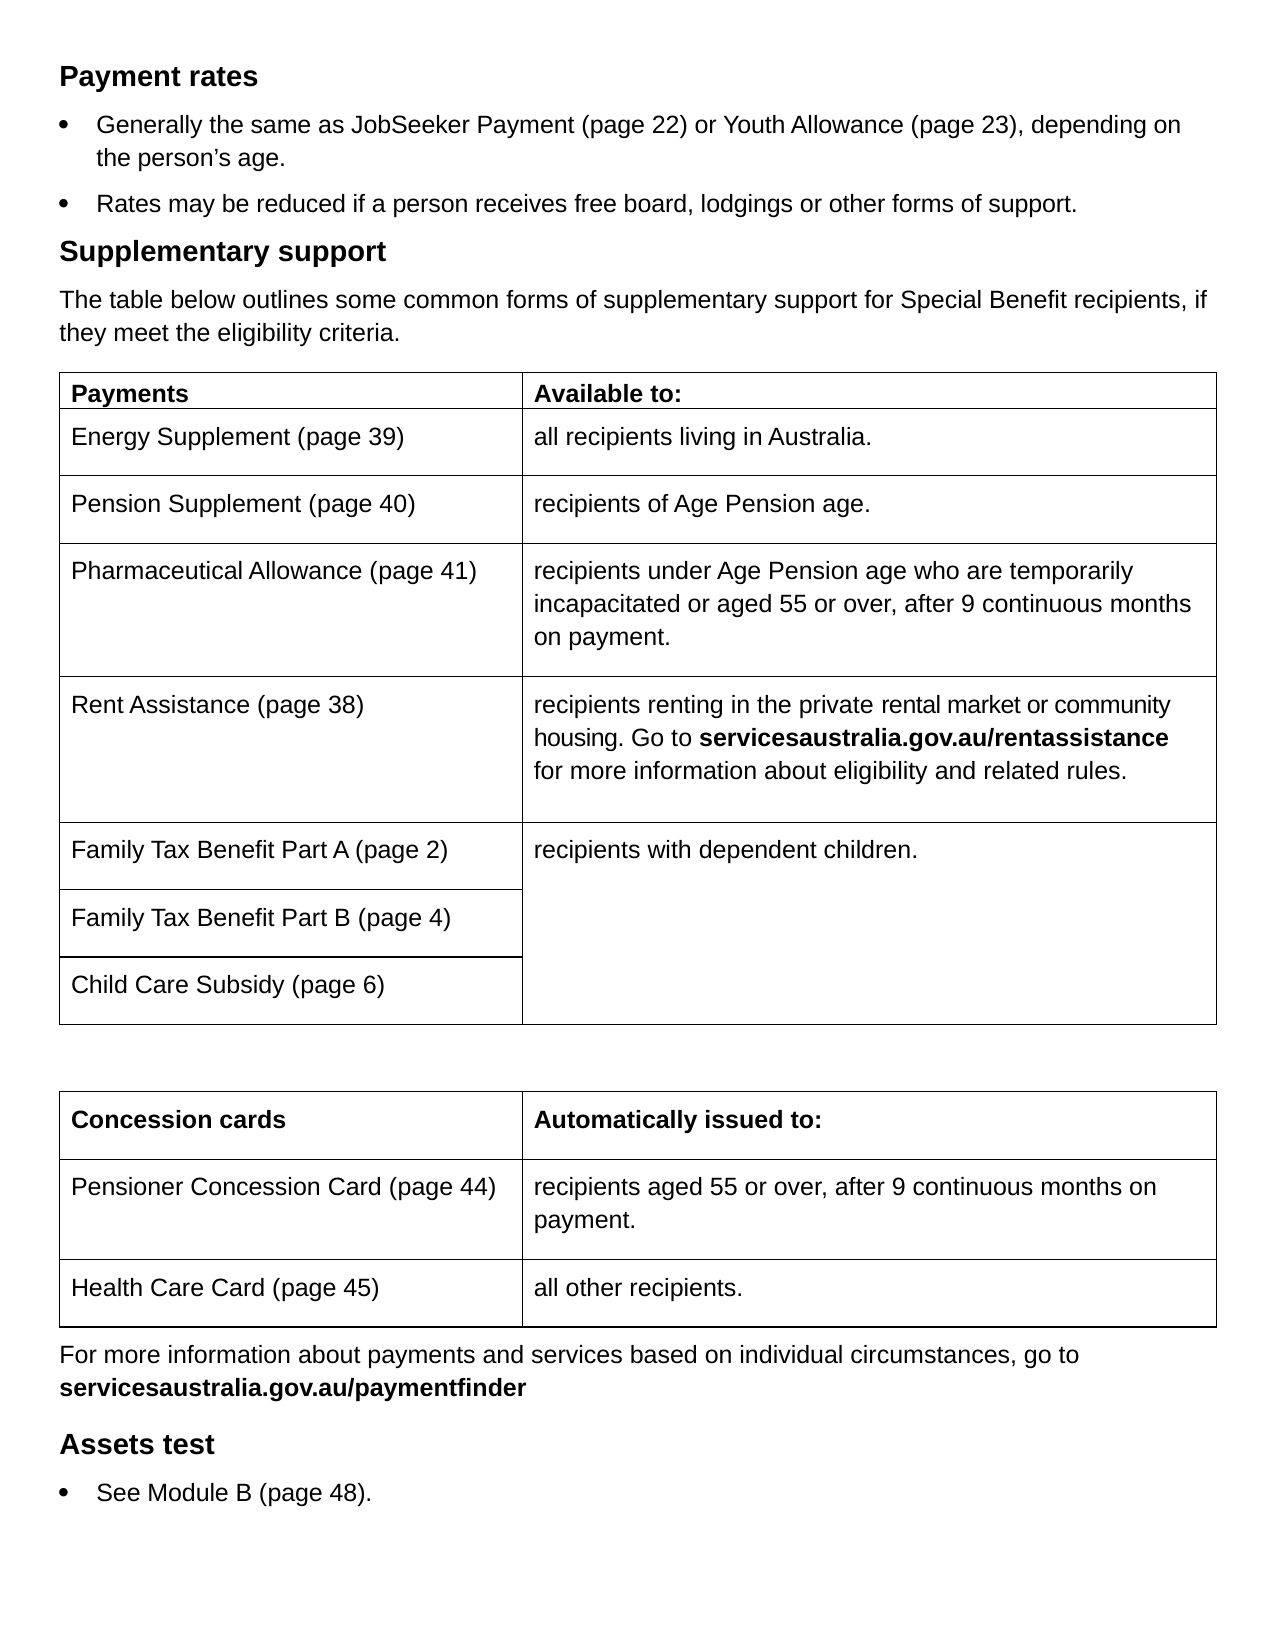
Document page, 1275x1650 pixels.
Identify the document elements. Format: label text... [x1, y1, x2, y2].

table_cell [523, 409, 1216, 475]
list Rates may be reduced if a person receives free board, lodgings or other forms of support. [59, 189, 1216, 218]
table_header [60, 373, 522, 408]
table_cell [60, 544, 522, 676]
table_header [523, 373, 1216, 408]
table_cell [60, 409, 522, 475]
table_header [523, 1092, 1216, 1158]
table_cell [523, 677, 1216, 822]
text For more information about payments and services based on individual circumstances, go to servicesaustralia.gov.au/paymentfinder [59, 1340, 1216, 1402]
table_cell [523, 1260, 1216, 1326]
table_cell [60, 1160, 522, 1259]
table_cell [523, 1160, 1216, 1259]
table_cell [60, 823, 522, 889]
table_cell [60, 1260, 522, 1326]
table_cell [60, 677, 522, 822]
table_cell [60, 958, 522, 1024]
list Generally the same as JobSeeker Payment (page 22) or Youth Allowance (page 23), depending on the person’s age. [59, 110, 1216, 172]
subtitle Supplementary support [59, 234, 1216, 268]
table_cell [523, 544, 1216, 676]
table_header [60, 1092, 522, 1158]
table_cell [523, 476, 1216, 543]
list See Module B (page 48). [59, 1478, 1216, 1507]
subtitle Assets test [59, 1427, 1216, 1460]
subtitle Payment rates [59, 59, 1216, 93]
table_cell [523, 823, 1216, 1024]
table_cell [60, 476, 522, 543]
text The table below outlines some common forms of supplementary support for Special Benefit recipients, if they meet the eligibility criteria. [59, 285, 1216, 347]
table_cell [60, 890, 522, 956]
